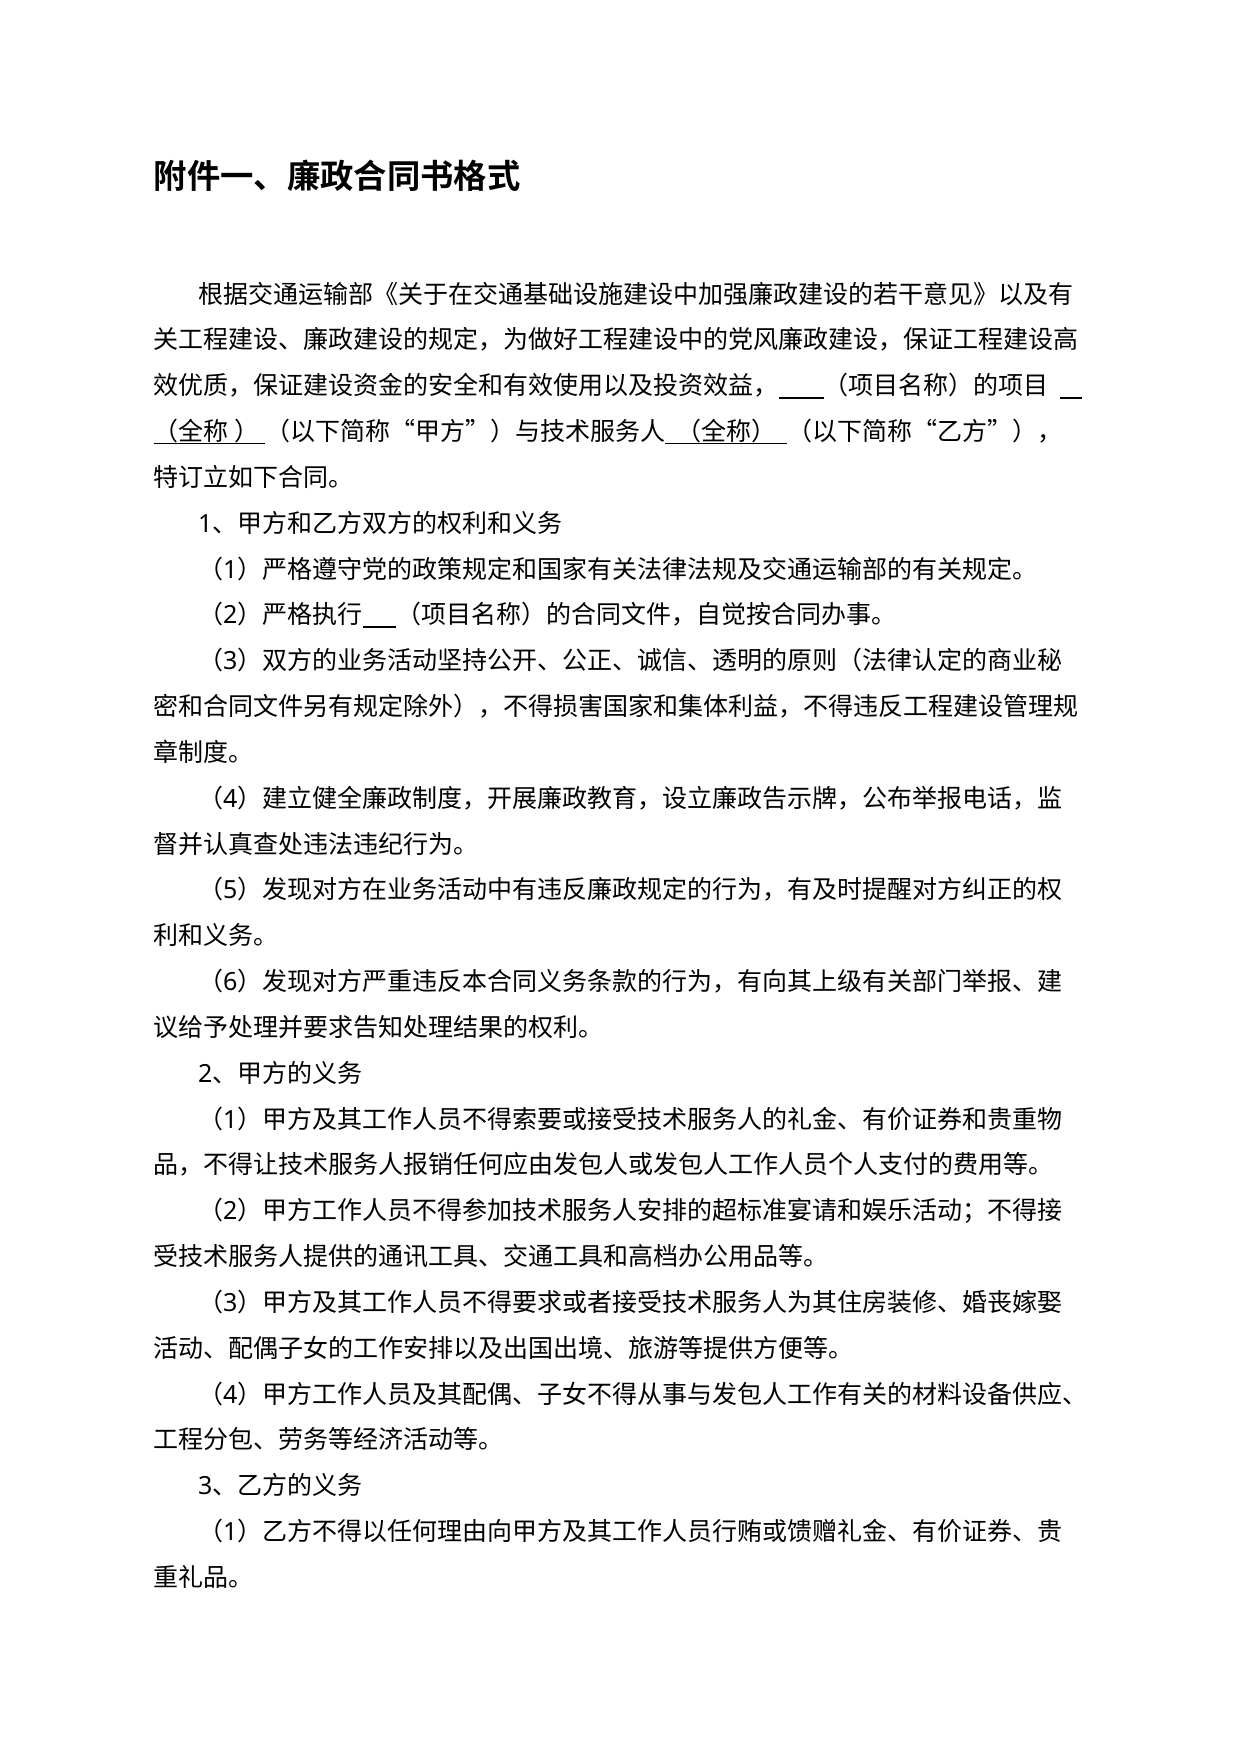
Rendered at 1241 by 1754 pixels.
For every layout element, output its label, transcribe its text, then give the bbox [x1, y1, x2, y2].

text （4）甲方工作人员及其配偶、子女不得从事与发包人工作有关的材料设备供应、工程分包、劳务等经济活动等。 [153, 1366, 1087, 1458]
text （1）乙方不得以任何理由向甲方及其工作人员行贿或馈赠礼金、有价证券、贵重礼品。 [153, 1504, 1087, 1596]
text 3、乙方的义务 [153, 1458, 1087, 1504]
text （1）严格遵守党的政策规定和国家有关法律法规及交通运输部的有关规定。 [153, 541, 1087, 587]
text （6）发现对方严重违反本合同义务条款的行为，有向其上级有关部门举报、建议给予处理并要求告知处理结果的权利。 [153, 954, 1087, 1046]
text （3）双方的业务活动坚持公开、公正、诚信、透明的原则（法律认定的商业秘密和合同文件另有规定除外），不得损害国家和集体利益，不得违反工程建设管理规章制度。 [153, 633, 1087, 771]
text （1）甲方及其工作人员不得索要或接受技术服务人的礼金、有价证券和贵重物品，不得让技术服务人报销任何应由发包人或发包人工作人员个人支付的费用等。 [153, 1091, 1087, 1183]
text 附件一、廉政合同书格式 [153, 150, 1087, 198]
text 根据交通运输部《关于在交通基础设施建设中加强廉政建设的若干意见》以及有关工程建设、廉政建设的规定，为做好工程建设中的党风廉政建设，保证工程建设高效优质，保证建设资金的安全和有效使用以及投资效益， （项目名称）的项目 （全称 ） （以下简称“甲方”）与技术服务人 （全称） （以下简称“乙方”），特订立如下合同。 [153, 266, 1087, 496]
text （2）甲方工作人员不得参加技术服务人安排的超标准宴请和娱乐活动；不得接受技术服务人提供的通讯工具、交通工具和高档办公用品等。 [153, 1183, 1087, 1275]
text （5）发现对方在业务活动中有违反廉政规定的行为，有及时提醒对方纠正的权利和义务。 [153, 862, 1087, 954]
text 2、甲方的义务 [153, 1046, 1087, 1091]
text （4）建立健全廉政制度，开展廉政教育，设立廉政告示牌，公布举报电话，监督并认真查处违法违纪行为。 [153, 771, 1087, 862]
text （2）严格执行 （项目名称）的合同文件，自觉按合同办事。 [153, 587, 1087, 633]
text （3）甲方及其工作人员不得要求或者接受技术服务人为其住房装修、婚丧嫁娶活动、配偶子女的工作安排以及出国出境、旅游等提供方便等。 [153, 1275, 1087, 1366]
text 1、甲方和乙方双方的权利和义务 [153, 496, 1087, 541]
